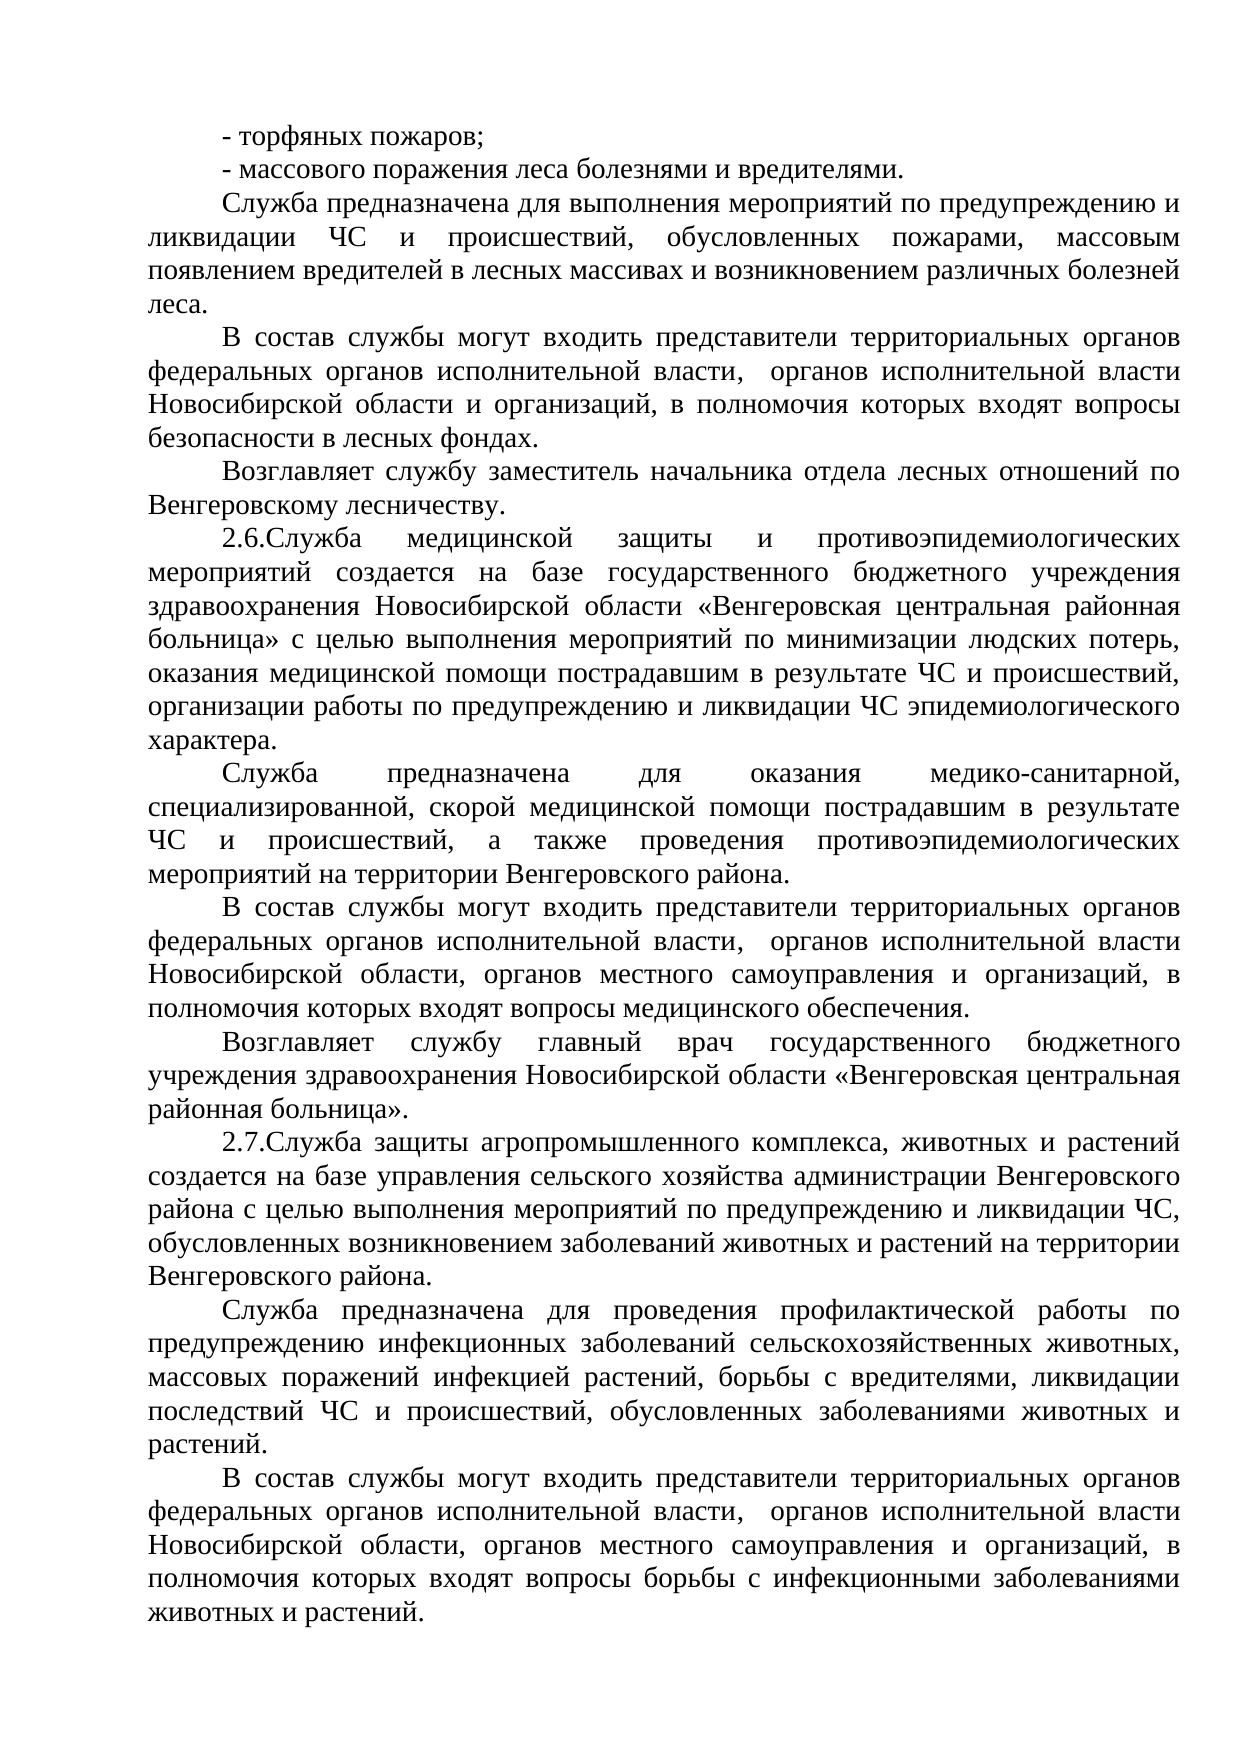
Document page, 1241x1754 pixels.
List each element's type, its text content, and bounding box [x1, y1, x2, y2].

text - торфяных пожаров; [148, 118, 1181, 152]
text Служба предназначена для проведения профилактической работы по предупреждению инфекционных заболеваний сельскохозяйственных животных, массовых поражений инфекцией растений, борьбы с вредителями, ликвидации последствий ЧС и происшествий, обусловленных заболеваниями животных и растений. [148, 1292, 1181, 1460]
text Возглавляет службу заместитель начальника отдела лесных отношений по Венгеровскому лесничеству. [148, 453, 1181, 521]
text В состав службы могут входить представители территориальных органов федеральных органов исполнительной власти, органов исполнительной власти Новосибирской области, органов местного самоуправления и организаций, в полномочия которых входят вопросы медицинского обеспечения. [148, 889, 1181, 1024]
text Служба предназначена для выполнения мероприятий по предупреждению и ликвидации ЧС и происшествий, обусловленных пожарами, массовым появлением вредителей в лесных массивах и возникновением различных болезней леса. [148, 185, 1181, 319]
text - массового поражения леса болезнями и вредителями. [148, 152, 1181, 185]
text Возглавляет службу главный врач государственного бюджетного учреждения здравоохранения Новосибирской области «Венгеровская центральная районная больница». [148, 1024, 1181, 1124]
text В состав службы могут входить представители территориальных органов федеральных органов исполнительной власти, органов исполнительной власти Новосибирской области и организаций, в полномочия которых входят вопросы безопасности в лесных фондах. [148, 319, 1181, 453]
text Служба предназначена для оказания медико-санитарной, специализированной, скорой медицинской помощи пострадавшим в результате ЧС и происшествий, а также проведения противоэпидемиологических мероприятий на территории Венгеровского района. [148, 755, 1181, 889]
text 2.6.Служба медицинской защиты и противоэпидемиологических мероприятий создается на базе государственного бюджетного учреждения здравоохранения Новосибирской области «Венгеровская центральная районная больница» с целью выполнения мероприятий по минимизации людских потерь, оказания медицинской помощи пострадавшим в результате ЧС и происшествий, организации работы по предупреждению и ликвидации ЧС эпидемиологического характера. [148, 521, 1181, 755]
text 2.7.Служба защиты агропромышленного комплекса, животных и растений создается на базе управления сельского хозяйства администрации Венгеровского района с целью выполнения мероприятий по предупреждению и ликвидации ЧС, обусловленных возникновением заболеваний животных и растений на территории Венгеровского района. [148, 1124, 1181, 1292]
text В состав службы могут входить представители территориальных органов федеральных органов исполнительной власти, органов исполнительной власти Новосибирской области, органов местного самоуправления и организаций, в полномочия которых входят вопросы борьбы с инфекционными заболеваниями животных и растений. [148, 1460, 1181, 1627]
